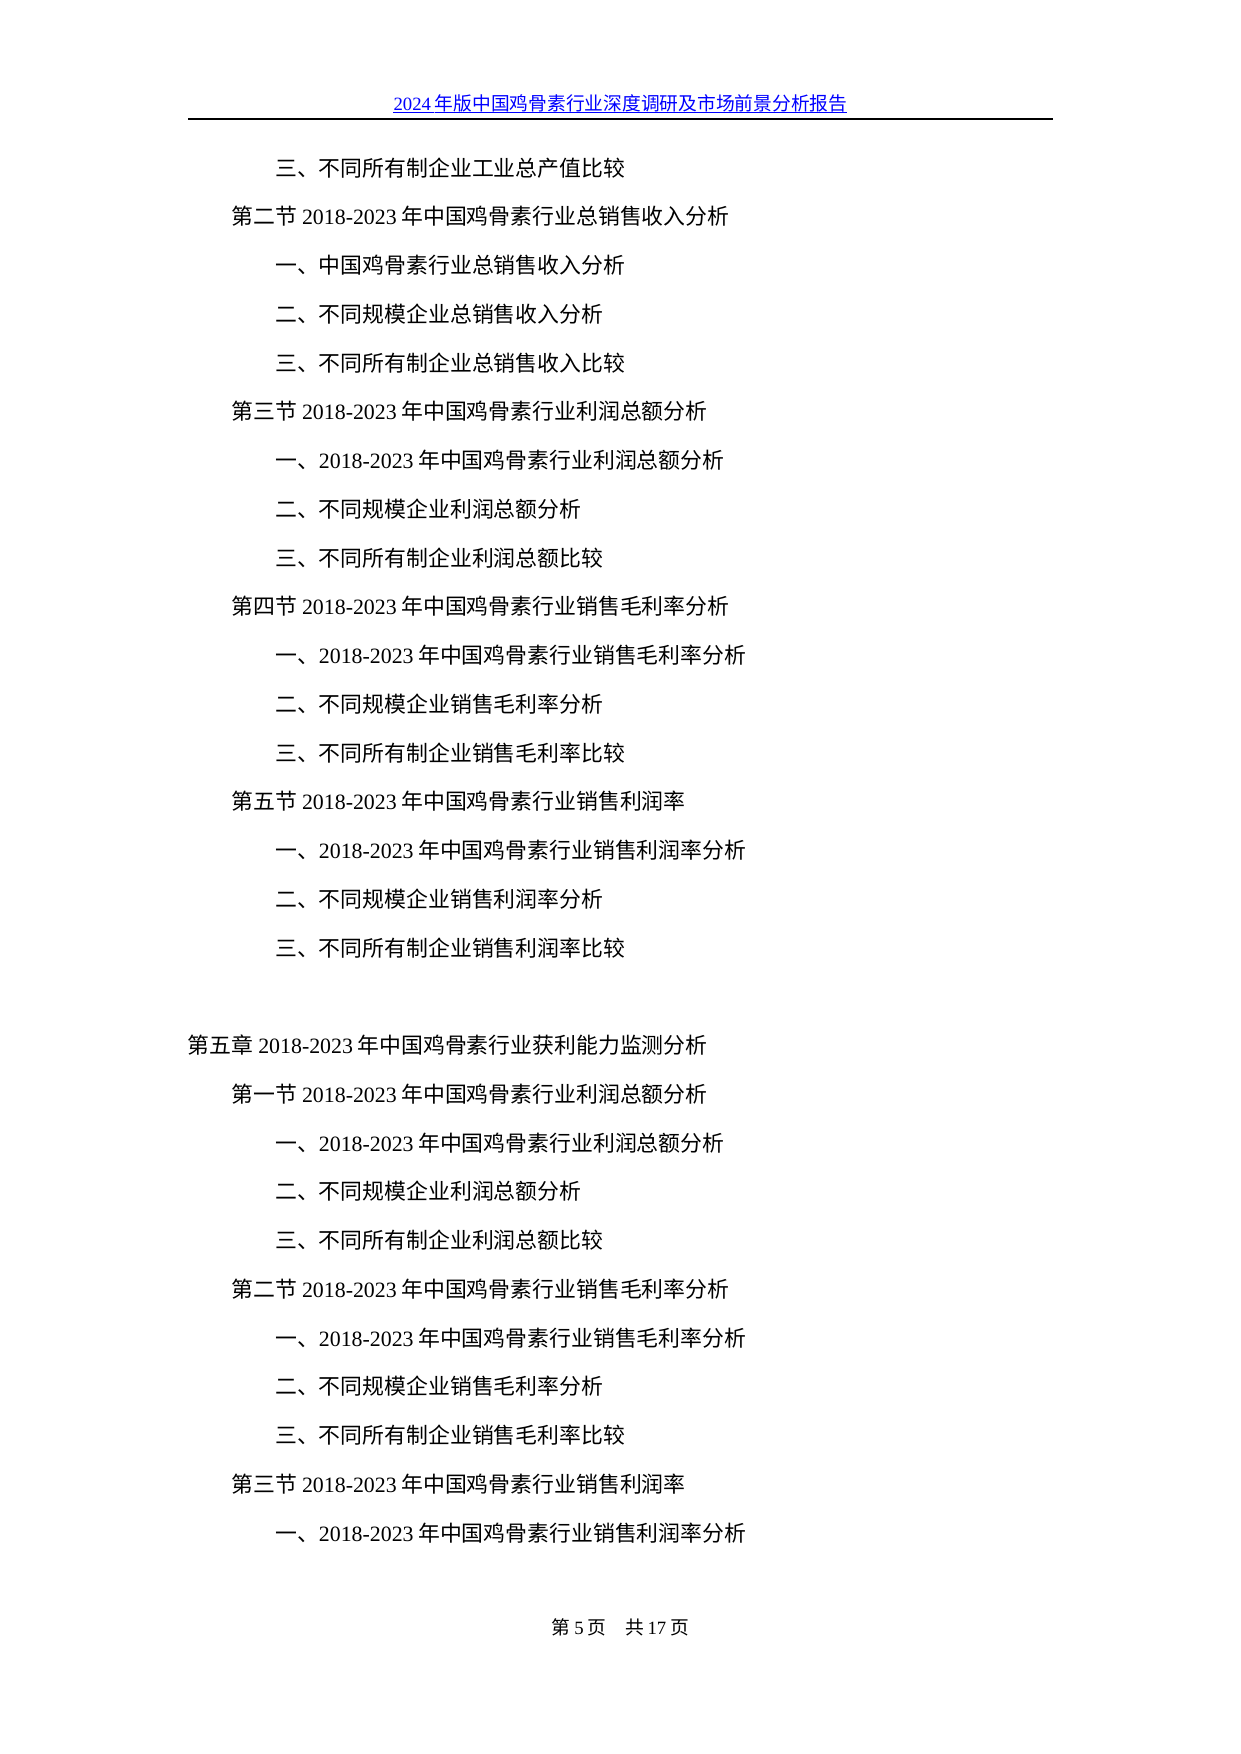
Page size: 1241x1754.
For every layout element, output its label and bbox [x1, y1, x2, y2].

text [187, 150, 1053, 1548]
